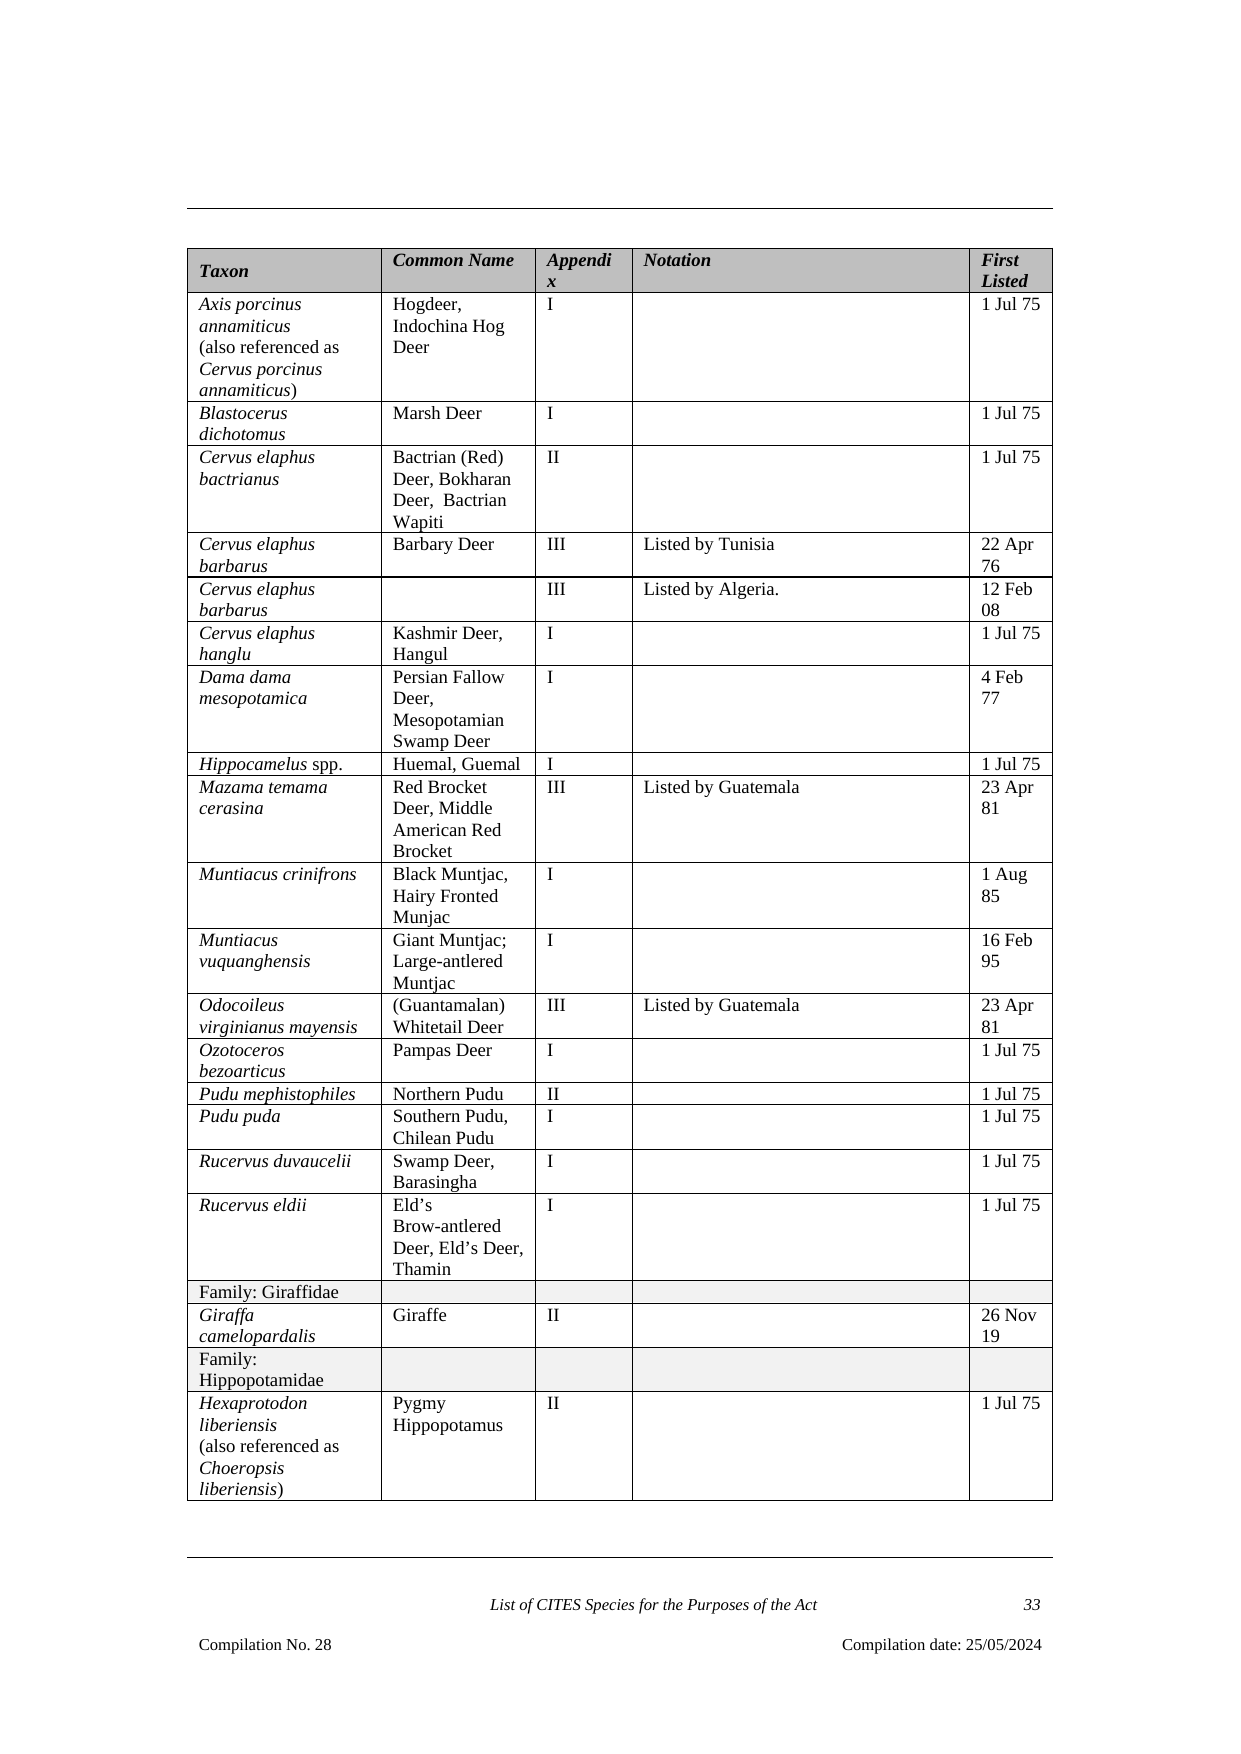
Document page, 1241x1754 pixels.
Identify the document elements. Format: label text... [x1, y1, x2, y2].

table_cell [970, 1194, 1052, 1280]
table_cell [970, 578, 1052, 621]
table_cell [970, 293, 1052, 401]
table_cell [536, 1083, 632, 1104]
table_header Appendix [536, 249, 632, 292]
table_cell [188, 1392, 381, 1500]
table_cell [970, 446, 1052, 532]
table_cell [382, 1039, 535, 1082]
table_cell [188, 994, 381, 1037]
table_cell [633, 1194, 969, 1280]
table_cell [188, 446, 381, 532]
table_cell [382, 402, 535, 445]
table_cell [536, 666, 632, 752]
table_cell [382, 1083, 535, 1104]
table_header Taxon [188, 249, 381, 292]
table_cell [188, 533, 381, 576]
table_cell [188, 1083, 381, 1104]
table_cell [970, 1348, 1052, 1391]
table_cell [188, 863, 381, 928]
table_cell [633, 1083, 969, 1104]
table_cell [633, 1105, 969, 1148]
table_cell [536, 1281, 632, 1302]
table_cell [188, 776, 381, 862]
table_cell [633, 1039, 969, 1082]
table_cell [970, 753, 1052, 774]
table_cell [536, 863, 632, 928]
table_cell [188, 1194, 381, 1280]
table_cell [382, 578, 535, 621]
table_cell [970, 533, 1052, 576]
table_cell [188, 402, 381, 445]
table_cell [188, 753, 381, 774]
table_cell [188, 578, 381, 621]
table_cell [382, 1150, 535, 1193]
table_header Common Name [382, 249, 535, 292]
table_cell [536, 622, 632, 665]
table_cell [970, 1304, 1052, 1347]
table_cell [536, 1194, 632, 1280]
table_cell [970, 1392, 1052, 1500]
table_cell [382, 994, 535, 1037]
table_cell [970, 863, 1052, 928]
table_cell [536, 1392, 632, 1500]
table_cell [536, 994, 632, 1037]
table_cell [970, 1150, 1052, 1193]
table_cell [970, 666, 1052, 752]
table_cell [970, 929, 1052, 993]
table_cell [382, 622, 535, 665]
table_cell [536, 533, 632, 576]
table_header Notation [633, 249, 969, 292]
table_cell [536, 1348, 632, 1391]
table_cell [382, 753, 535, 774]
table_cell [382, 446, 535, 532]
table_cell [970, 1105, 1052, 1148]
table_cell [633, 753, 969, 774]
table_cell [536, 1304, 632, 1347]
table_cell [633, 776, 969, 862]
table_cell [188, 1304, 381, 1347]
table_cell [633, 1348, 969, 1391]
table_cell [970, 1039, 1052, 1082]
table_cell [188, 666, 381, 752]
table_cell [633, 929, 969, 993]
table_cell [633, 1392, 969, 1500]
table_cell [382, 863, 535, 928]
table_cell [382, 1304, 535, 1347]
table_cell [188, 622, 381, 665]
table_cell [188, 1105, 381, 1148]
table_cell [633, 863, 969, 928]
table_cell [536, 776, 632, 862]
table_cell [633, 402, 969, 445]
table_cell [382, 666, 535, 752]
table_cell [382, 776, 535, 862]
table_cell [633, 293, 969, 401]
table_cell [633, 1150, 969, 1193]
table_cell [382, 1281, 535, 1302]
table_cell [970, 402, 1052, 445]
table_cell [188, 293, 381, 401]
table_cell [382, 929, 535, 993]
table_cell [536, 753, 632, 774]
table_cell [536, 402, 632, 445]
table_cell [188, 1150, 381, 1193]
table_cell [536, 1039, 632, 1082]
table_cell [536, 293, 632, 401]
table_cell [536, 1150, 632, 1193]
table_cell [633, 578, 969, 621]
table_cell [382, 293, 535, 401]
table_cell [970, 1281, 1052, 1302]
table_header First Listed [970, 249, 1052, 292]
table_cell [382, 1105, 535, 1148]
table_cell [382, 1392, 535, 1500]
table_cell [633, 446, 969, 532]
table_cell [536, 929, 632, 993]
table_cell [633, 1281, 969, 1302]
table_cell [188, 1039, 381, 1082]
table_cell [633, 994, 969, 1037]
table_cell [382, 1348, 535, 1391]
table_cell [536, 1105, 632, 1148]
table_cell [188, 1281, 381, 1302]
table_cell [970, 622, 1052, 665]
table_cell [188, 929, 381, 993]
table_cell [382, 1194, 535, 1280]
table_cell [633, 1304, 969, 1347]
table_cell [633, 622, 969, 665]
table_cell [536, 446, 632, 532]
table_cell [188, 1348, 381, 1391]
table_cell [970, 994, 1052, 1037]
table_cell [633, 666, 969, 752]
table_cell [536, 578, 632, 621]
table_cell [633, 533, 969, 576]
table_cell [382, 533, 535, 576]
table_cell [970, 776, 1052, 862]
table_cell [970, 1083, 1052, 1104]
